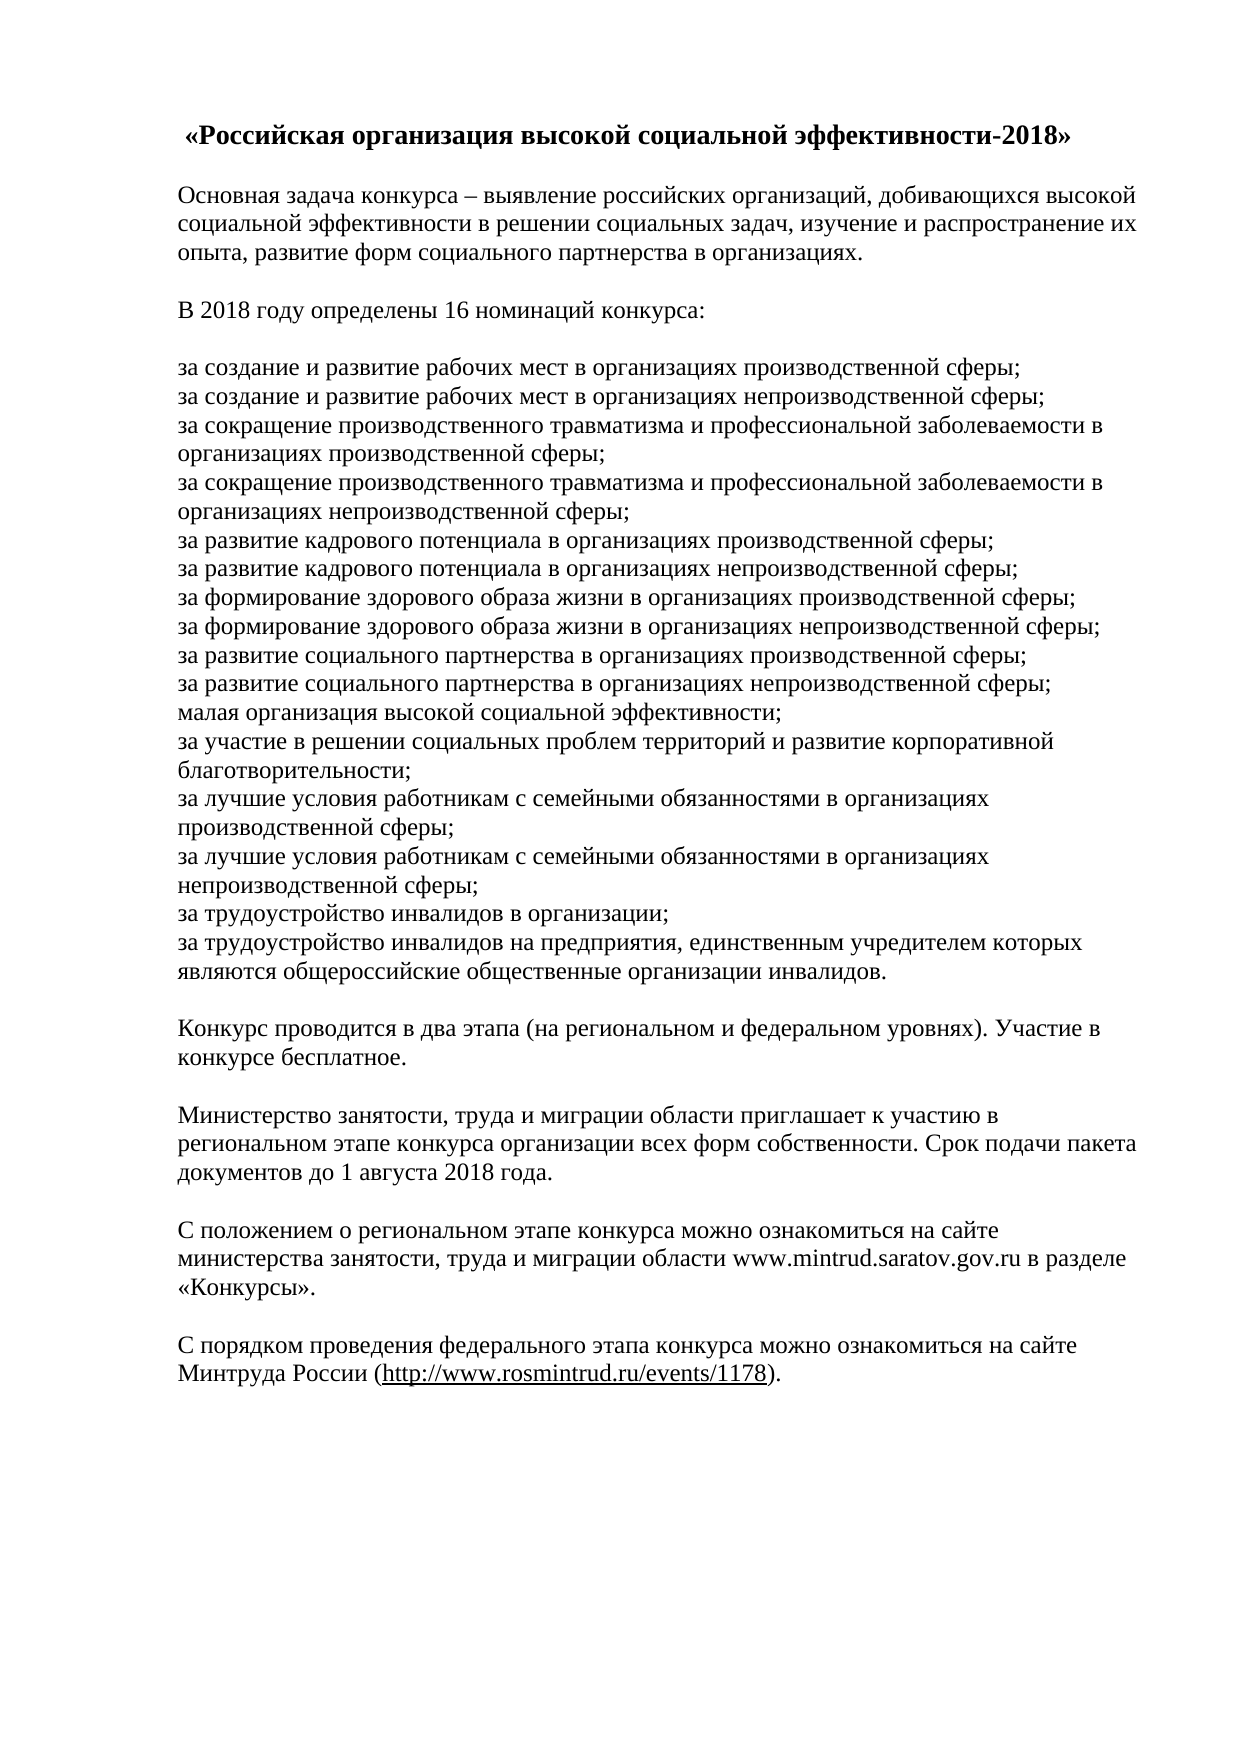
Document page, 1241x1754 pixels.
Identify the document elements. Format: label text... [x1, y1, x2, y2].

text Основная задача конкурса – выявление российских организаций, добивающихся высокой социальной эффективности в решении социальных задач, изучение и распространение их опыта, развитие форм социального партнерства в организациях. В 2018 году определены 16 номинаций конкурса: за создание и развитие рабочих мест в организациях производственной сферы; за создание и развитие рабочих мест в организациях непроизводственной сферы; за сокращение производственного травматизма и профессиональной заболеваемости в организациях производственной сферы; за сокращение производственного травматизма и профессиональной заболеваемости в организациях непроизводственной сферы; за развитие кадрового потенциала в организациях производственной сферы; за развитие кадрового потенциала в организациях непроизводственной сферы; за формирование здорового образа жизни в организациях производственной сферы; за формирование здорового образа жизни в организациях непроизводственной сферы; за развитие социального партнерства в организациях производственной сферы; за развитие социального партнерства в организациях непроизводственной сферы; малая организация высокой социальной эффективности; за участие в решении социальных проблем территорий и развитие корпоративной благотворительности; за лучшие условия работникам с семейными обязанностями в организациях производственной сферы; за лучшие условия работникам с семейными обязанностями в организациях непроизводственной сферы; за трудоустройство инвалидов в организации; за трудоустройство инвалидов на предприятия, единственным учредителем которых являются общероссийские общественные организации инвалидов. Конкурс проводится в два этапа (на региональном и федеральном уровнях). Участие в конкурсе бесплатное. Министерство занятости, труда и миграции области приглашает к участию в региональном этапе конкурса организации всех форм собственности. Срок подачи пакета документов до 1 августа 2018 года. С положением о региональном этапе конкурса можно ознакомиться на сайте министерства занятости, труда и миграции области www.mintrud.saratov.gov.ru в разделе «Конкурсы». С порядком проведения федерального этапа конкурса можно ознакомиться на сайте Минтруда России (http://www.rosmintrud.ru/events/1178). Телефон для справок: 51-75-08 [177, 180, 1152, 1445]
text «Российская организация высокой социальной эффективности-2018» [177, 118, 1152, 151]
